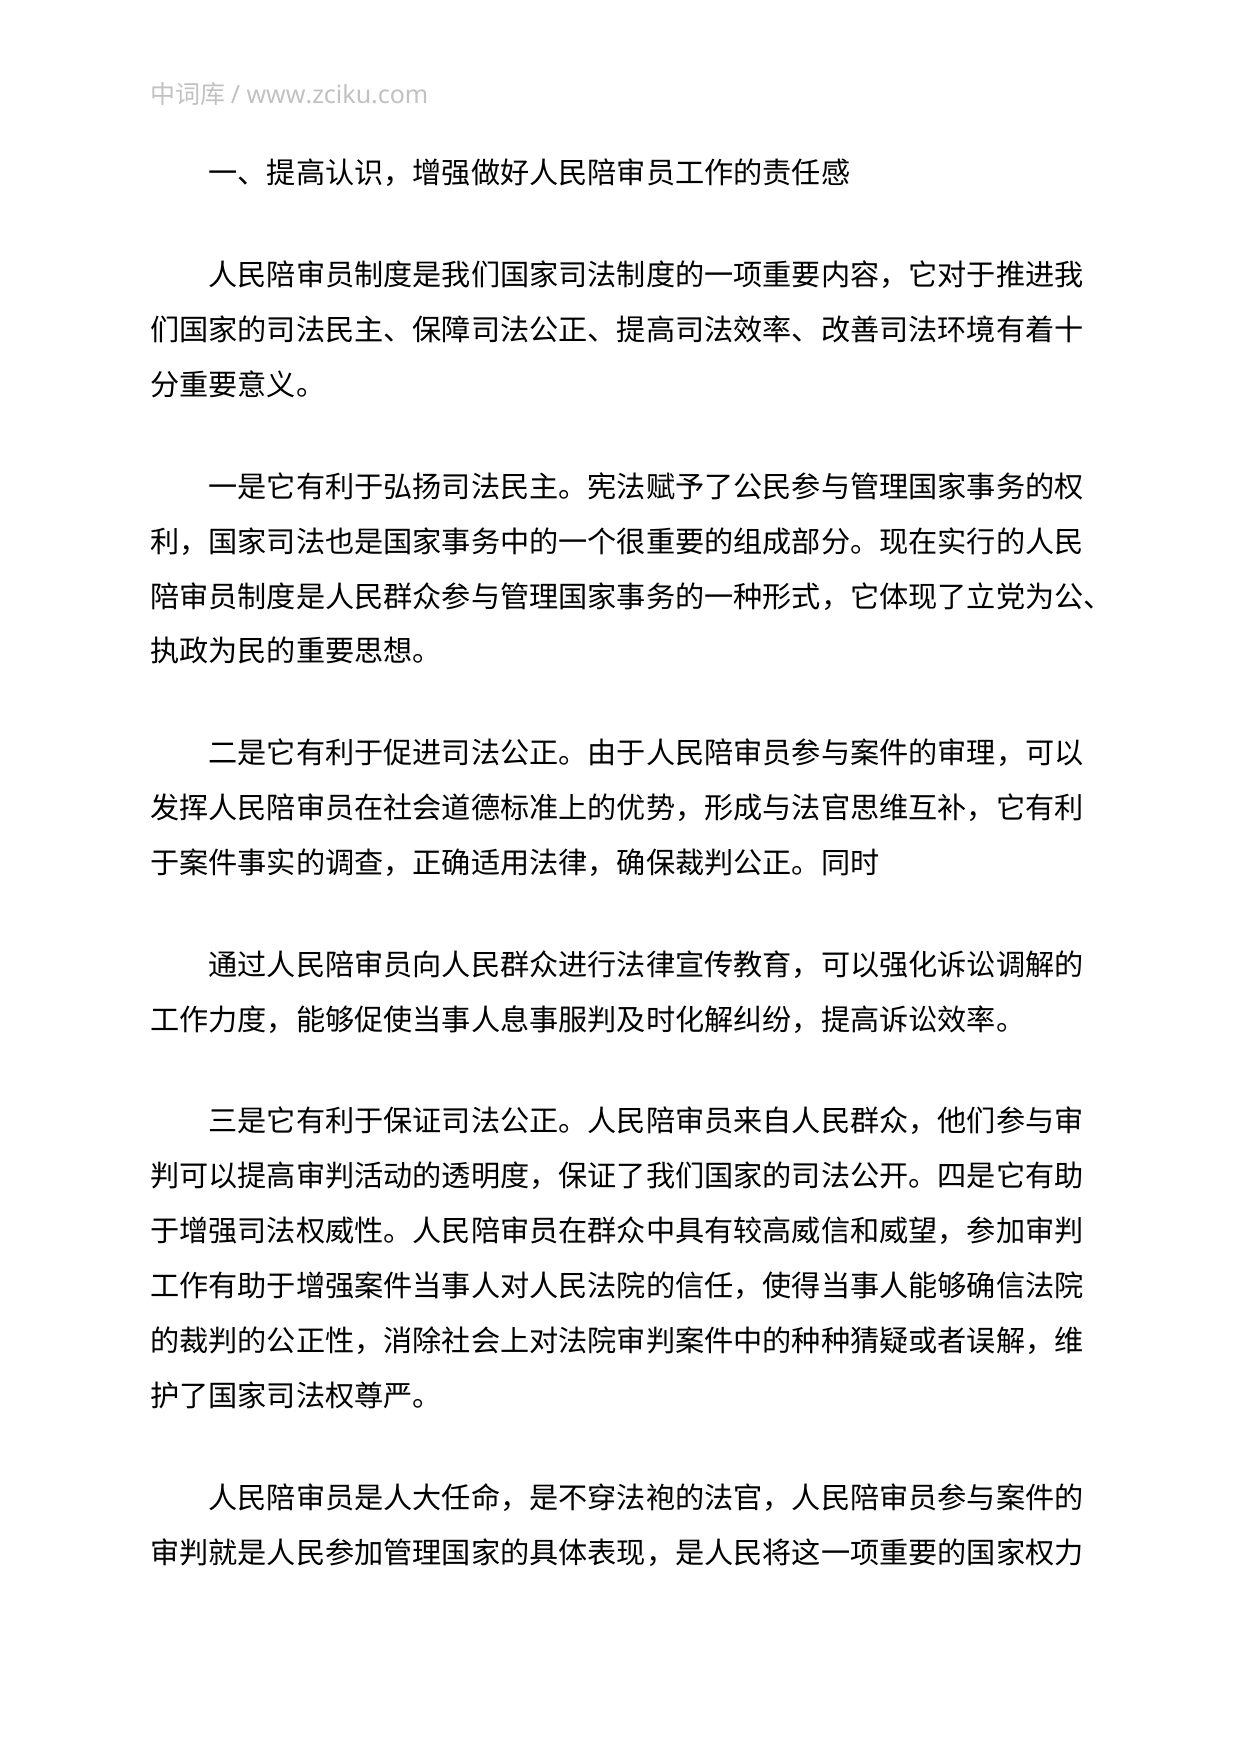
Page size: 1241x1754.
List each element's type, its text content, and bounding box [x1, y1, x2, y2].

text 通过人民陪审员向人民群众进行法律宣传教育，可以强化诉讼调解的工作力度，能够促使当事人息事服判及时化解纠纷，提高诉讼效率。 [150, 941, 1090, 1038]
text 人民陪审员制度是我们国家司法制度的一项重要内容，它对于推进我们国家的司法民主、保障司法公正、提高司法效率、改善司法环境有着十分重要意义。 [150, 252, 1090, 404]
text 三是它有利于保证司法公正。人民陪审员来自人民群众，他们参与审判可以提高审判活动的透明度，保证了我们国家的司法公开。四是它有助于增强司法权威性。人民陪审员在群众中具有较高威信和威望，参加审判工作有助于增强案件当事人对人民法院的信任，使得当事人能够确信法院的裁判的公正性，消除社会上对法院审判案件中的种种猜疑或者误解，维护了国家司法权尊严。 [150, 1098, 1090, 1415]
text 一、提高认识，增强做好人民陪审员工作的责任感 [150, 150, 1090, 192]
text 二是它有利于促进司法公正。由于人民陪审员参与案件的审理，可以发挥人民陪审员在社会道德标准上的优势，形成与法官思维互补，它有利于案件事实的调查，正确适用法律，确保裁判公正。同时 [150, 730, 1090, 882]
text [150, 1474, 1090, 1571]
text 一是它有利于弘扬司法民主。宪法赋予了公民参与管理国家事务的权利，国家司法也是国家事务中的一个很重要的组成部分。现在实行的人民陪审员制度是人民群众参与管理国家事务的一种形式，它体现了立党为公、执政为民的重要思想。 [150, 463, 1090, 670]
